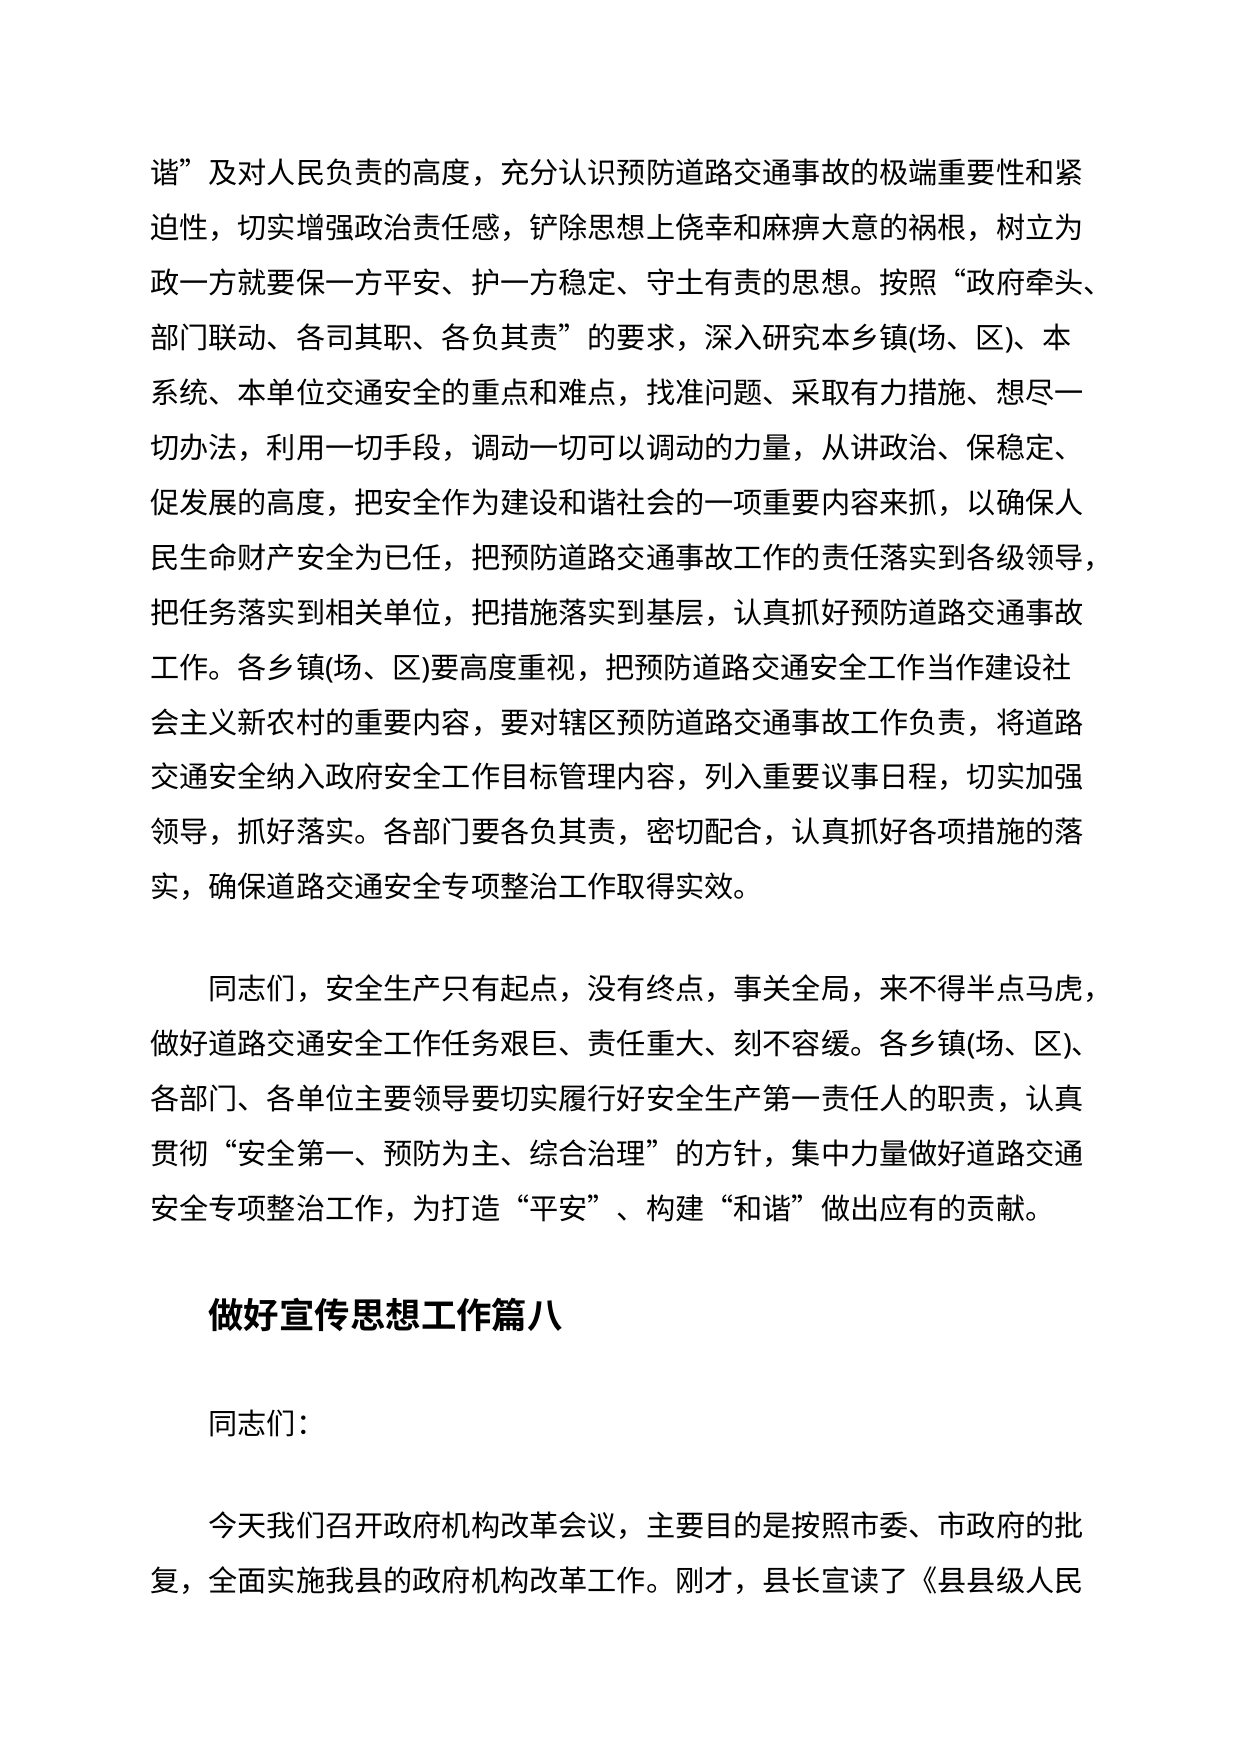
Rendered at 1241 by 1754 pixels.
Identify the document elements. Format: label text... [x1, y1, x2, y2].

text 同志们： [150, 1401, 1090, 1443]
text 做好宣传思想工作篇八 [150, 1287, 1090, 1338]
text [150, 150, 1090, 906]
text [150, 1502, 1090, 1599]
text 同志们，安全生产只有起点，没有终点，事关全局，来不得半点马虎，做好道路交通安全工作任务艰巨、责任重大、刻不容缓。各乡镇(场、区)、各部门、各单位主要领导要切实履行好安全生产第一责任人的职责，认真贯彻“安全第一、预防为主、综合治理”的方针，集中力量做好道路交通安全专项整治工作，为打造“平安”、构建“和谐”做出应有的贡献。 [150, 966, 1090, 1228]
